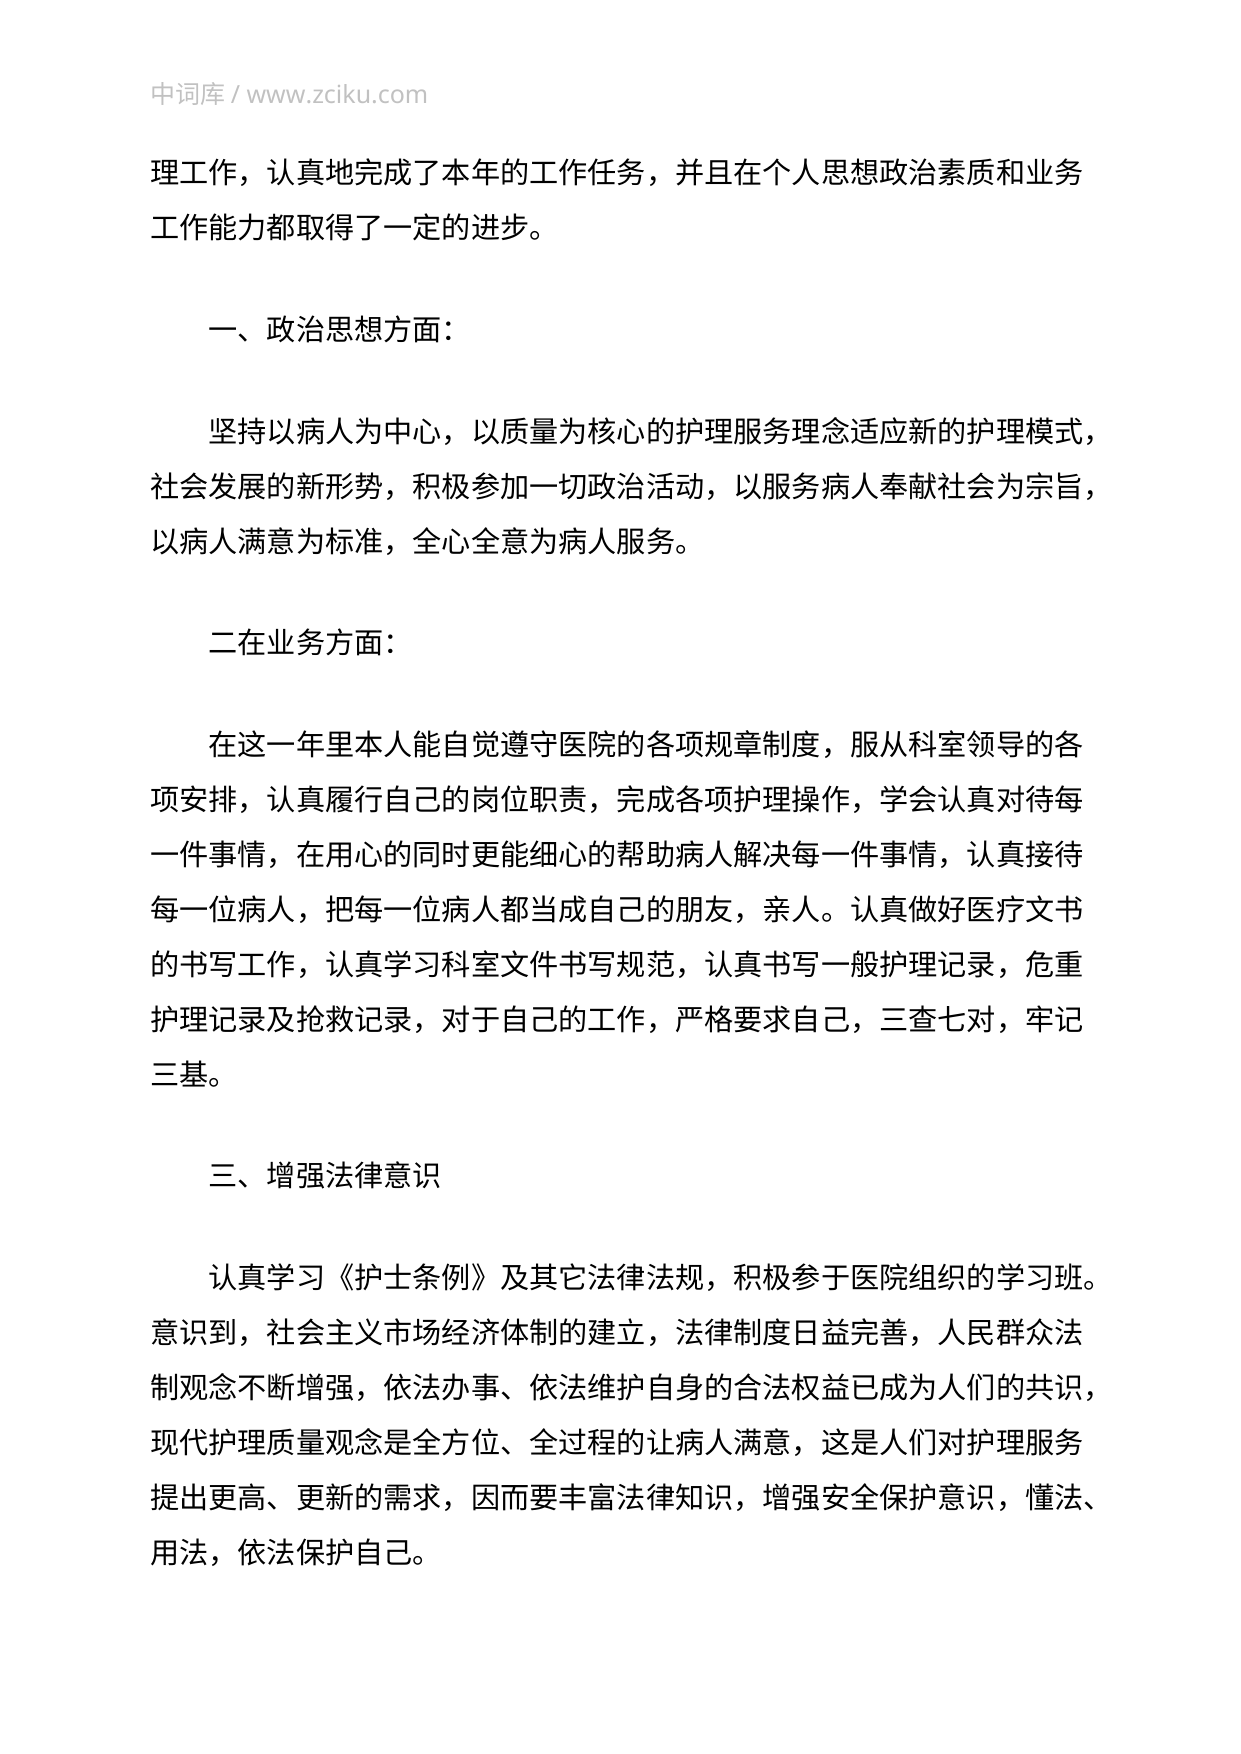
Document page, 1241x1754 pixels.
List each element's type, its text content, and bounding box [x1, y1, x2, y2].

text 坚持以病人为中心，以质量为核心的护理服务理念适应新的护理模式，社会发展的新形势，积极参加一切政治活动，以服务病人奉献社会为宗旨，以病人满意为标准，全心全意为病人服务。 [150, 408, 1090, 561]
text 认真学习《护士条例》及其它法律法规，积极参于医院组织的学习班。意识到，社会主义市场经济体制的建立，法律制度日益完善，人民群众法制观念不断增强，依法办事、依法维护自身的合法权益已成为人们的共识，现代护理质量观念是全方位、全过程的让病人满意，这是人们对护理服务提出更高、更新的需求，因而要丰富法律知识，增强安全保护意识，懂法、用法，依法保护自己。 [150, 1255, 1090, 1571]
text 三、增强法律意识 [150, 1153, 1090, 1195]
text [150, 150, 1090, 247]
text 在这一年里本人能自觉遵守医院的各项规章制度，服从科室领导的各项安排，认真履行自己的岗位职责，完成各项护理操作，学会认真对待每一件事情，在用心的同时更能细心的帮助病人解决每一件事情，认真接待每一位病人，把每一位病人都当成自己的朋友，亲人。认真做好医疗文书的书写工作，认真学习科室文件书写规范，认真书写一般护理记录，危重护理记录及抢救记录，对于自己的工作，严格要求自己，三查七对，牢记三基。 [150, 722, 1090, 1093]
text 二在业务方面： [150, 620, 1090, 662]
text 一、政治思想方面： [150, 307, 1090, 349]
